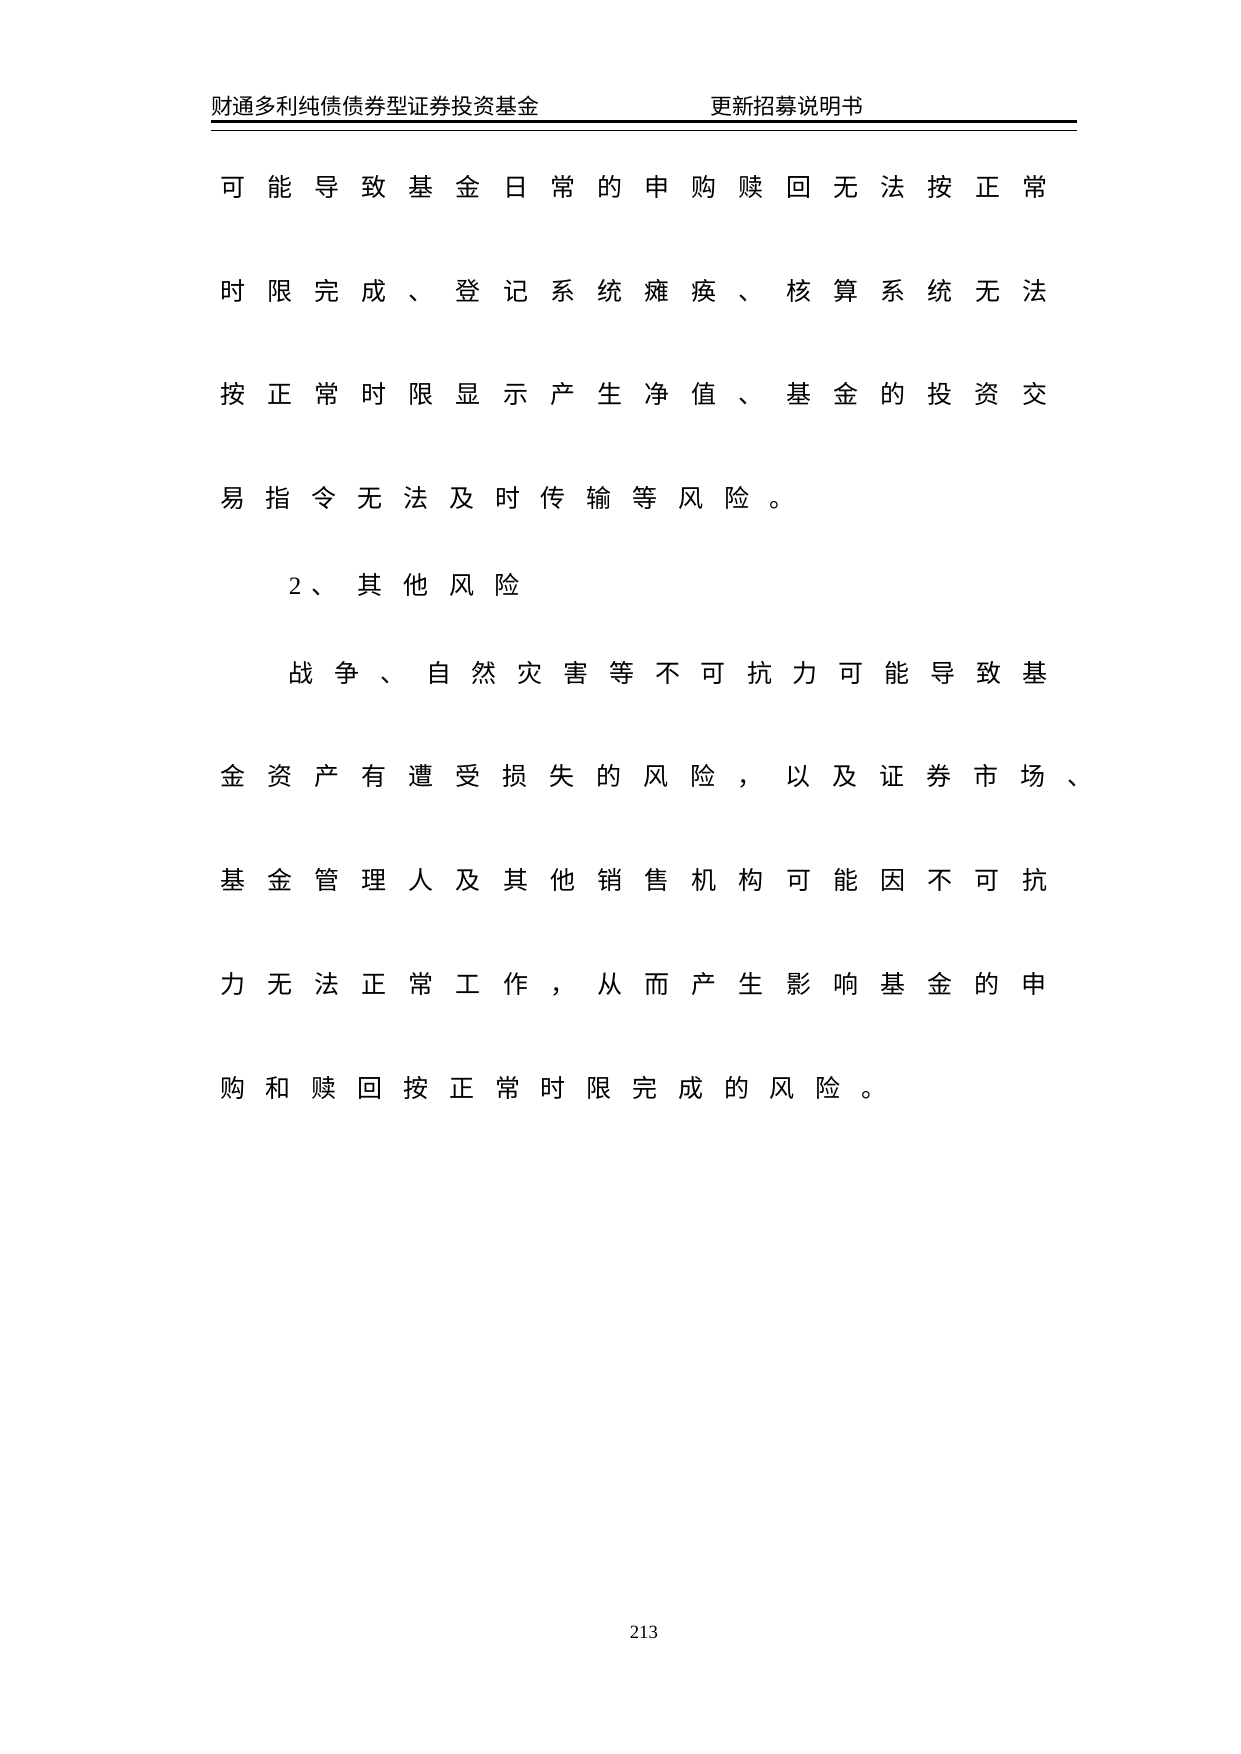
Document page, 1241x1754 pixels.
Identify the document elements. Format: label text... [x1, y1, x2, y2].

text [220, 151, 1068, 531]
text 2、其他风险 [220, 549, 1068, 618]
text 战争、自然灾害等不可抗力可能导致基金资产有遭受损失的风险，以及证券市场、基金管理人及其他销售机构可能因不可抗力无法正常工作，从而产生影响基金的申购和赎回按正常时限完成的风险。 [220, 637, 1068, 1121]
